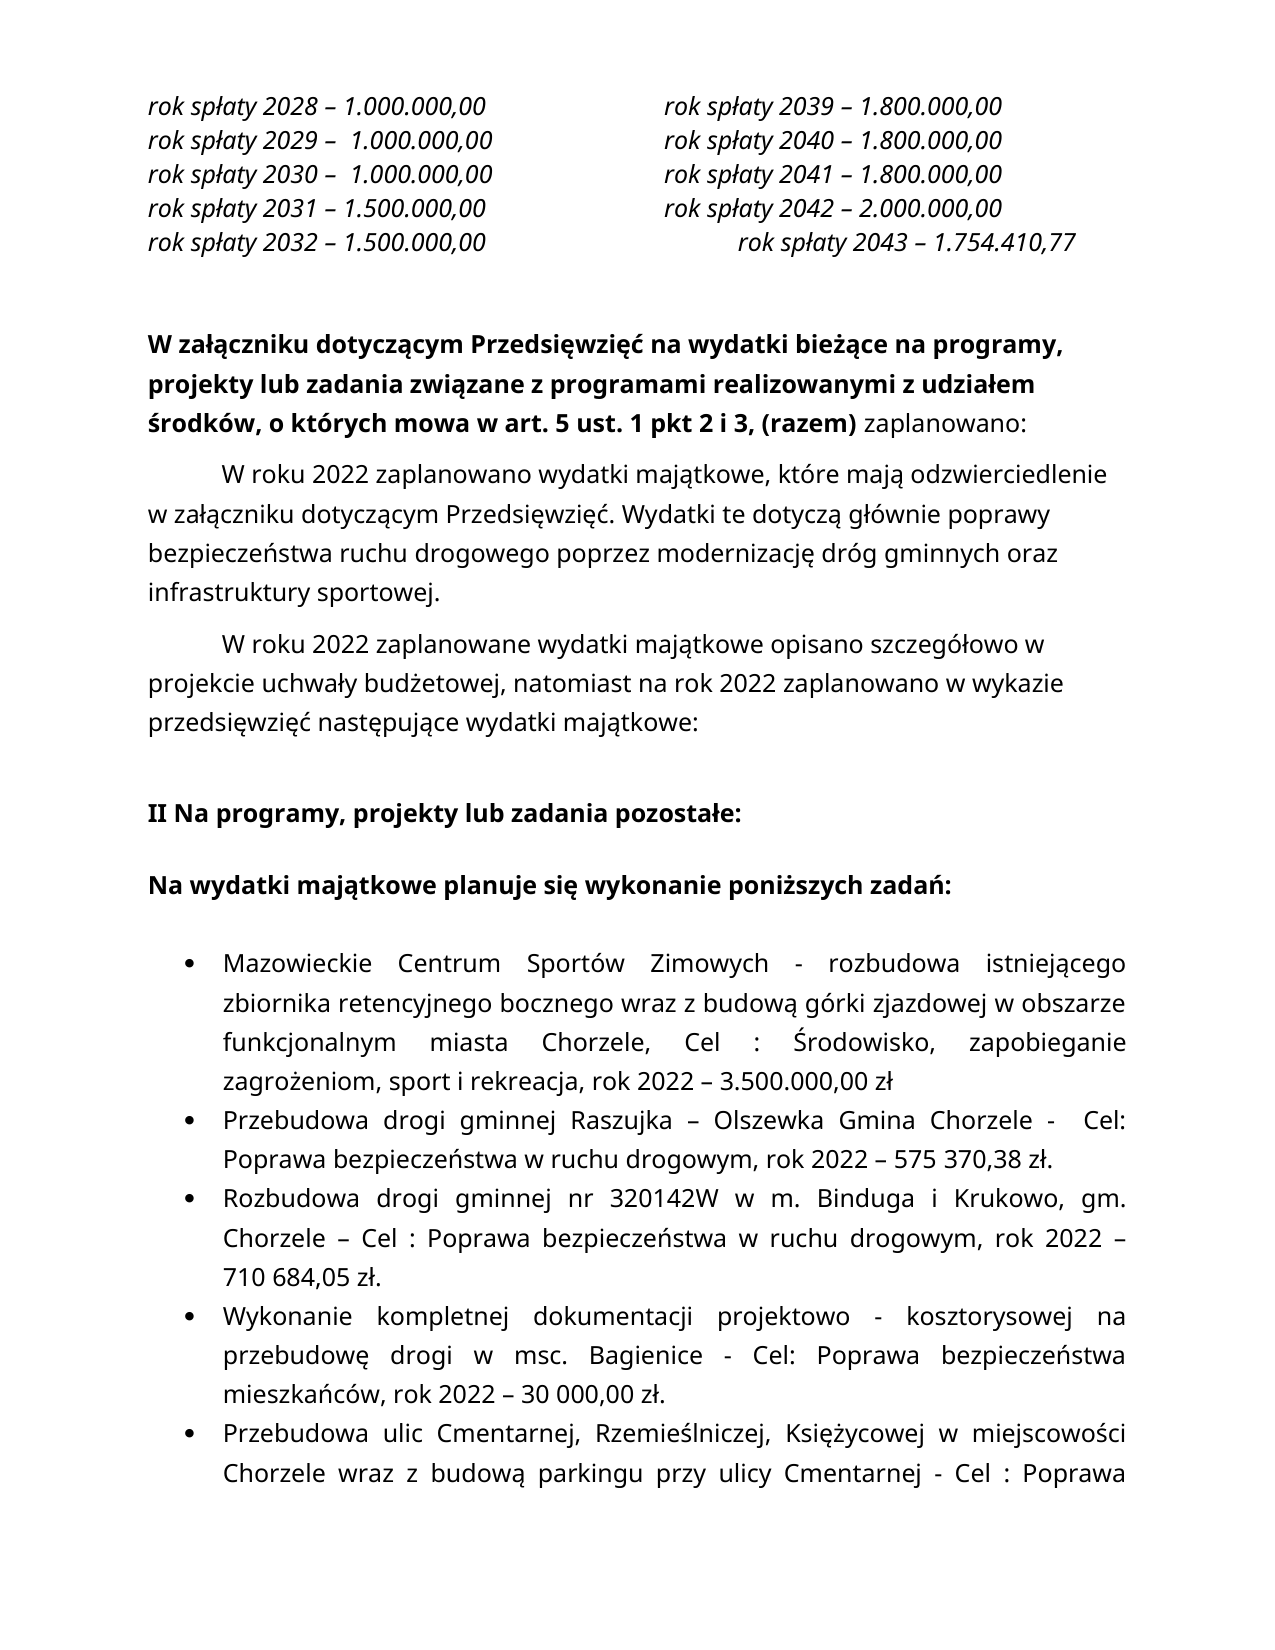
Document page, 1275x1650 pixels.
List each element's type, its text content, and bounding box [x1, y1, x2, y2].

text II Na programy, projekty lub zadania pozostałe: [148, 795, 1127, 829]
list Rozbudowa drogi gminnej nr 320142W w m. Binduga i Krukowo, gm. Chorzele – Cel : Poprawa bezpieczeństwa w ruchu drogowym, rok 2022 – 710 684,05 zł. [185, 1181, 1127, 1293]
list Wykonanie kompletnej dokumentacji projektowo - kosztorysowej na przebudowę drogi w msc. Bagienice - Cel: Poprawa bezpieczeństwa mieszkańców, rok 2022 – 30 000,00 zł. [185, 1298, 1127, 1411]
text W załączniku dotyczącym Przedsięwzięć na wydatki bieżące na programy, projekty lub zadania związane z programami realizowanymi z udziałem środków, o których mowa w art. 5 ust. 1 pkt 2 i 3, (razem) zaplanowano: [148, 327, 1127, 439]
text W roku 2022 zaplanowano wydatki majątkowe, które mają odzwierciedlenie w załączniku dotyczącym Przedsięwzięć. Wydatki te dotyczą głównie poprawy bezpieczeństwa ruchu drogowego poprzez modernizację dróg gminnych oraz infrastruktury sportowej. [148, 457, 1127, 609]
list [185, 1416, 1127, 1489]
text rok spłaty 2028 – 1.000.000,00 rok spłaty 2039 – 1.800.000,00 [148, 89, 1127, 123]
list Mazowieckie Centrum Sportów Zimowych - rozbudowa istniejącego zbiornika retencyjnego bocznego wraz z budową górki zjazdowej w obszarze funkcjonalnym miasta Chorzele, Cel : Środowisko, zapobieganie zagrożeniom, sport i rekreacja, rok 2022 – 3.500.000,00 zł [185, 946, 1127, 1098]
text rok spłaty 2031 – 1.500.000,00 rok spłaty 2042 – 2.000.000,00 [148, 191, 1127, 225]
text rok spłaty 2032 – 1.500.000,00 rok spłaty 2043 – 1.754.410,77 [148, 225, 1127, 293]
text rok spłaty 2030 – 1.000.000,00 rok spłaty 2041 – 1.800.000,00 [148, 157, 1127, 191]
text W roku 2022 zaplanowane wydatki majątkowe opisano szczegółowo w projekcie uchwały budżetowej, natomiast na rok 2022 zaplanowano w wykazie przedsięwzięć następujące wydatki majątkowe: [148, 626, 1127, 739]
list Przebudowa drogi gminnej Raszujka – Olszewka Gmina Chorzele - Cel: Poprawa bezpieczeństwa w ruchu drogowym, rok 2022 – 575 370,38 zł. [185, 1103, 1127, 1176]
text rok spłaty 2029 – 1.000.000,00 rok spłaty 2040 – 1.800.000,00 [148, 123, 1127, 157]
text Na wydatki majątkowe planuje się wykonanie poniższych zadań: [148, 868, 1127, 902]
